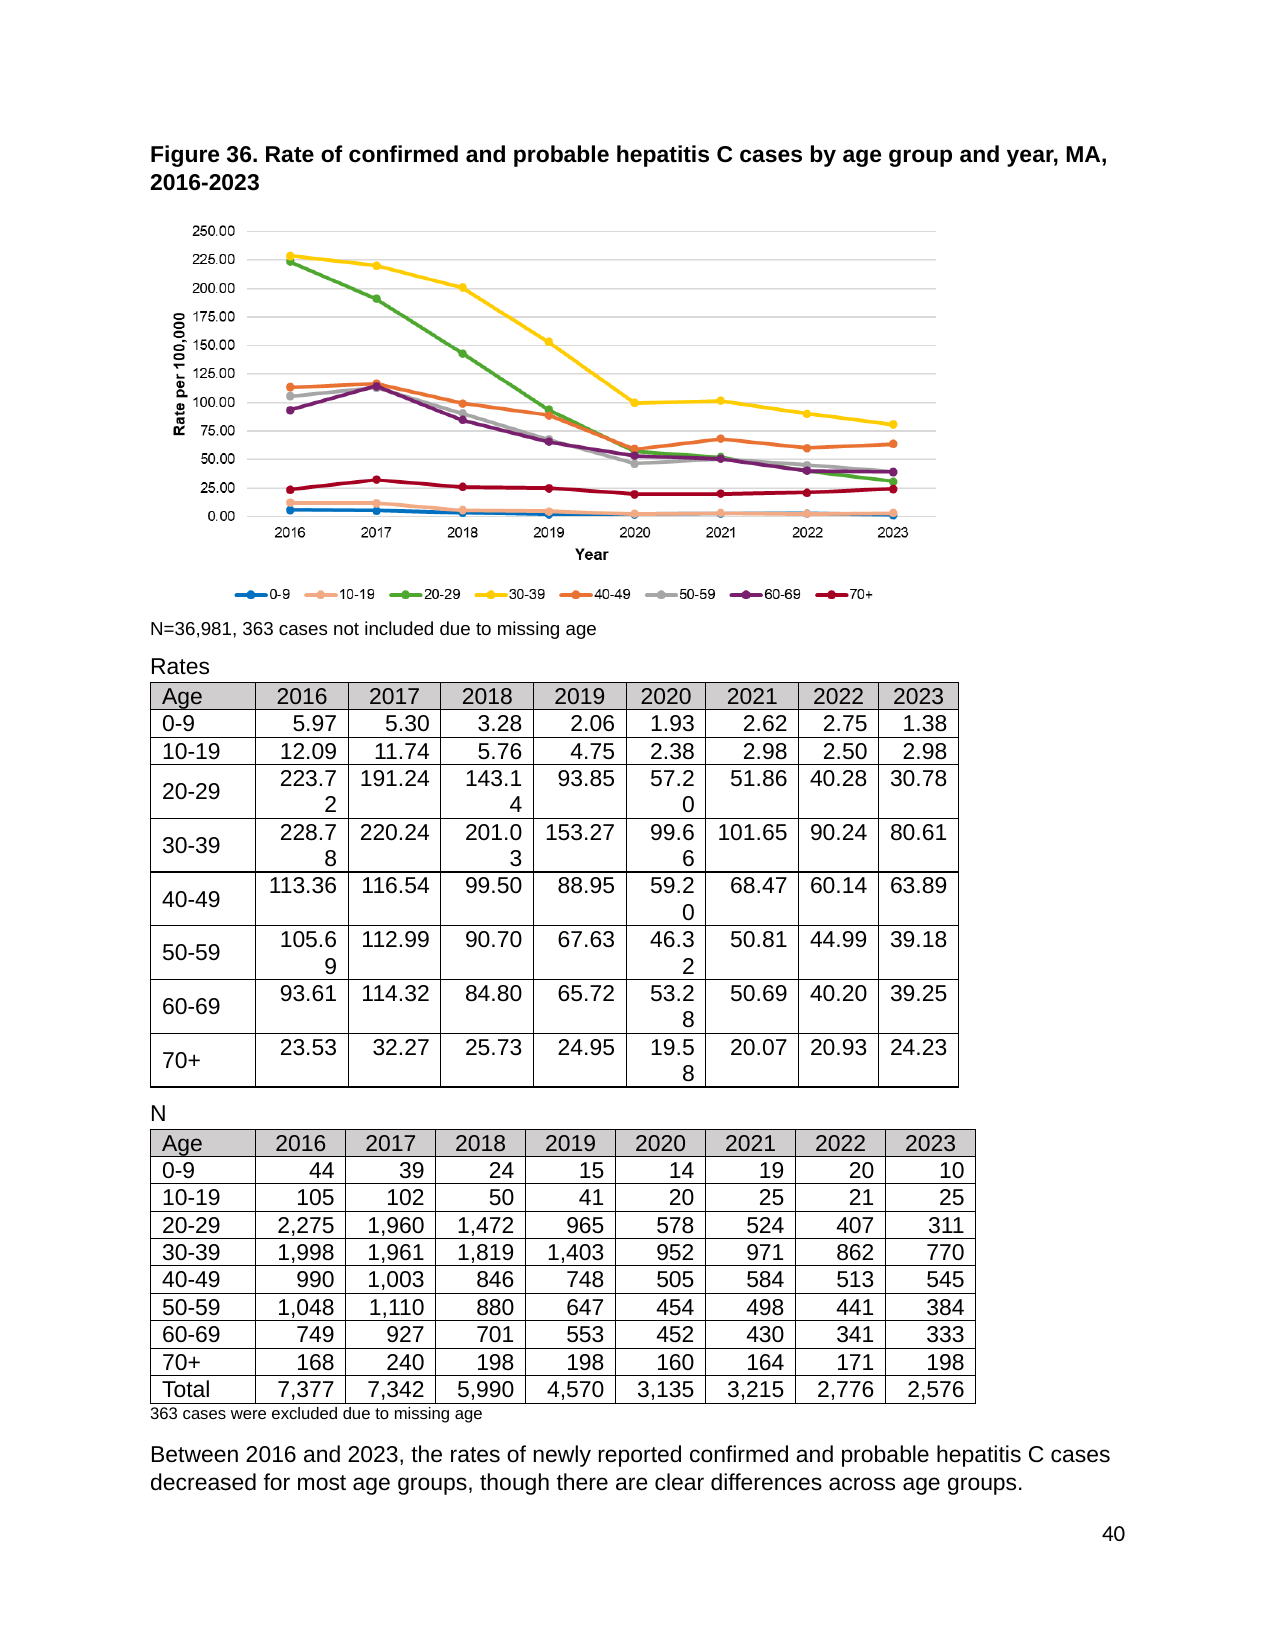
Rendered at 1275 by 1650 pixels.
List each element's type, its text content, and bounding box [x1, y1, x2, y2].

table_cell 952 [616, 1239, 705, 1265]
table_cell 201.03 [441, 819, 533, 871]
table_cell 0-9 [151, 710, 255, 737]
table_cell 50.69 [706, 980, 798, 1033]
table_cell 578 [616, 1212, 705, 1238]
table_cell 4.75 [534, 738, 626, 764]
table_cell 524 [706, 1212, 795, 1238]
table_cell 114.32 [349, 980, 440, 1033]
table_cell 1,403 [526, 1239, 615, 1265]
table_cell 160 [616, 1349, 705, 1375]
table_cell 701 [436, 1321, 525, 1348]
table_cell 105.69 [256, 926, 348, 979]
table_cell 90.70 [441, 926, 533, 979]
table_cell Total [151, 1376, 255, 1402]
table_cell 53.28 [627, 980, 705, 1033]
table_cell 80.61 [879, 819, 958, 871]
table_cell 965 [526, 1212, 615, 1238]
picture [150, 214, 953, 616]
table_cell 228.78 [256, 819, 348, 871]
table_cell 498 [706, 1294, 795, 1320]
table_cell 51.86 [706, 765, 798, 818]
table_cell 19.58 [627, 1034, 705, 1086]
table_cell 553 [526, 1321, 615, 1348]
table_cell 41 [526, 1184, 615, 1211]
table_cell 164 [706, 1349, 795, 1375]
table_cell 99.66 [627, 819, 705, 871]
table_cell 1,003 [346, 1266, 435, 1293]
table_cell 749 [256, 1321, 345, 1348]
table_cell 25.73 [441, 1034, 533, 1086]
table_cell 50-59 [151, 1294, 255, 1320]
table_cell 7,377 [256, 1376, 345, 1402]
text N=36,981, 363 cases not included due to missing age [150, 618, 1125, 639]
table_cell 971 [706, 1239, 795, 1265]
table_cell 333 [886, 1321, 975, 1348]
table_cell 770 [886, 1239, 975, 1265]
table_header Age [151, 1130, 255, 1156]
table_cell 10-19 [151, 1184, 255, 1211]
table_cell 39.18 [879, 926, 958, 979]
table_cell 191.24 [349, 765, 440, 818]
table_cell 60-69 [151, 980, 255, 1033]
table_cell 5.76 [441, 738, 533, 764]
table_cell 20-29 [151, 765, 255, 818]
table_cell 2.50 [799, 738, 878, 764]
table_cell 24.95 [534, 1034, 626, 1086]
table_cell 44 [256, 1157, 345, 1183]
table_cell 113.36 [256, 873, 348, 925]
table_cell 40-49 [151, 1266, 255, 1293]
table_cell 30-39 [151, 819, 255, 871]
table_cell 23.53 [256, 1034, 348, 1086]
table_cell 70+ [151, 1034, 255, 1086]
table_cell 198 [886, 1349, 975, 1375]
table_cell 25 [886, 1184, 975, 1211]
table_cell 67.63 [534, 926, 626, 979]
table_cell 1,998 [256, 1239, 345, 1265]
table_cell 1,960 [346, 1212, 435, 1238]
table_cell 60.14 [799, 873, 878, 925]
table_header 2023 [879, 683, 958, 709]
table_cell 116.54 [349, 873, 440, 925]
table_cell 112.99 [349, 926, 440, 979]
table_cell 32.27 [349, 1034, 440, 1086]
table_cell 20-29 [151, 1212, 255, 1238]
table_cell 880 [436, 1294, 525, 1320]
table_header 2020 [616, 1130, 705, 1156]
table_cell 4,570 [526, 1376, 615, 1402]
table_cell 19 [706, 1157, 795, 1183]
table_cell 84.80 [441, 980, 533, 1033]
table_cell 20.07 [706, 1034, 798, 1086]
table_cell 50-59 [151, 926, 255, 979]
table_cell 3,215 [706, 1376, 795, 1402]
table_header 2023 [886, 1130, 975, 1156]
table_cell 90.24 [799, 819, 878, 871]
table_cell 59.20 [627, 873, 705, 925]
table_cell 505 [616, 1266, 705, 1293]
table_cell 846 [436, 1266, 525, 1293]
table_cell 20 [616, 1184, 705, 1211]
table_cell 2,275 [256, 1212, 345, 1238]
table_cell 20 [796, 1157, 885, 1183]
table_header 2017 [349, 683, 440, 709]
table_cell 384 [886, 1294, 975, 1320]
table_cell 748 [526, 1266, 615, 1293]
table_cell 441 [796, 1294, 885, 1320]
table_cell 1,110 [346, 1294, 435, 1320]
table_cell 454 [616, 1294, 705, 1320]
table_cell 46.32 [627, 926, 705, 979]
table_cell 24.23 [879, 1034, 958, 1086]
table_cell 1.93 [627, 710, 705, 737]
table_cell 30-39 [151, 1239, 255, 1265]
table_cell 1,048 [256, 1294, 345, 1320]
table_cell 990 [256, 1266, 345, 1293]
table_cell 10 [886, 1157, 975, 1183]
table_cell 102 [346, 1184, 435, 1211]
table_cell 341 [796, 1321, 885, 1348]
table_cell 25 [706, 1184, 795, 1211]
table_cell 15 [526, 1157, 615, 1183]
table_header 2020 [627, 683, 705, 709]
table_cell 240 [346, 1349, 435, 1375]
table_cell 311 [886, 1212, 975, 1238]
table_cell 3.28 [441, 710, 533, 737]
text Rates [150, 653, 1125, 680]
table_cell 105 [256, 1184, 345, 1211]
table_header 2019 [534, 683, 626, 709]
table_cell 1,961 [346, 1239, 435, 1265]
table_cell 1,472 [436, 1212, 525, 1238]
table_header 2019 [526, 1130, 615, 1156]
table_cell 168 [256, 1349, 345, 1375]
table_cell 57.20 [627, 765, 705, 818]
table_cell 1.38 [879, 710, 958, 737]
table_cell 44.99 [799, 926, 878, 979]
table_cell 452 [616, 1321, 705, 1348]
table_cell 5,990 [436, 1376, 525, 1402]
table_header 2016 [256, 683, 348, 709]
table_header 2021 [706, 683, 798, 709]
table_cell 39 [346, 1157, 435, 1183]
table_cell 40-49 [151, 873, 255, 925]
table_header 2017 [346, 1130, 435, 1156]
table_cell 3,135 [616, 1376, 705, 1402]
table_cell 545 [886, 1266, 975, 1293]
table_cell 50.81 [706, 926, 798, 979]
table_cell 63.89 [879, 873, 958, 925]
table_cell 407 [796, 1212, 885, 1238]
table_header Age [151, 683, 255, 709]
table_cell 93.85 [534, 765, 626, 818]
table_cell 927 [346, 1321, 435, 1348]
table_cell 5.97 [256, 710, 348, 737]
table_cell 2.98 [706, 738, 798, 764]
table_cell 93.61 [256, 980, 348, 1033]
table_header 2018 [436, 1130, 525, 1156]
table_cell 647 [526, 1294, 615, 1320]
table_cell 171 [796, 1349, 885, 1375]
text 363 cases were excluded due to missing age [150, 1403, 1125, 1423]
table_cell 584 [706, 1266, 795, 1293]
table_header 2016 [256, 1130, 345, 1156]
table_cell 39.25 [879, 980, 958, 1033]
table_cell 2.38 [627, 738, 705, 764]
table_cell 40.28 [799, 765, 878, 818]
table_cell 2,776 [796, 1376, 885, 1402]
table_cell 143.14 [441, 765, 533, 818]
table_cell 2.06 [534, 710, 626, 737]
table_cell 5.30 [349, 710, 440, 737]
text N [150, 1100, 1125, 1126]
table_cell 2,576 [886, 1376, 975, 1402]
table_cell 198 [526, 1349, 615, 1375]
table_cell 14 [616, 1157, 705, 1183]
table_cell 223.72 [256, 765, 348, 818]
table_header 2018 [441, 683, 533, 709]
table_cell 68.47 [706, 873, 798, 925]
table_header 2022 [799, 683, 878, 709]
table_cell 20.93 [799, 1034, 878, 1086]
table_cell 30.78 [879, 765, 958, 818]
table_cell 1,819 [436, 1239, 525, 1265]
table_cell 2.62 [706, 710, 798, 737]
table_cell 430 [706, 1321, 795, 1348]
table_header 2022 [796, 1130, 885, 1156]
table_cell 21 [796, 1184, 885, 1211]
table_cell 7,342 [346, 1376, 435, 1402]
table_cell 65.72 [534, 980, 626, 1033]
table_cell 0-9 [151, 1157, 255, 1183]
table_cell 862 [796, 1239, 885, 1265]
table_cell 10-19 [151, 738, 255, 764]
table_cell 60-69 [151, 1321, 255, 1348]
table_cell 513 [796, 1266, 885, 1293]
table_cell 50 [436, 1184, 525, 1211]
text Figure 36. Rate of confirmed and probable hepatitis C cases by age group and year, MA, 2016-2023 [150, 141, 1125, 195]
table_cell 99.50 [441, 873, 533, 925]
table_cell 2.75 [799, 710, 878, 737]
table_cell 220.24 [349, 819, 440, 871]
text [150, 1441, 1125, 1496]
table_cell 11.74 [349, 738, 440, 764]
table_cell 153.27 [534, 819, 626, 871]
table_cell 70+ [151, 1349, 255, 1375]
table_cell 88.95 [534, 873, 626, 925]
table_cell 198 [436, 1349, 525, 1375]
table_cell 12.09 [256, 738, 348, 764]
table_cell 40.20 [799, 980, 878, 1033]
table_header 2021 [706, 1130, 795, 1156]
table_cell 24 [436, 1157, 525, 1183]
table_cell 101.65 [706, 819, 798, 871]
table_cell 2.98 [879, 738, 958, 764]
